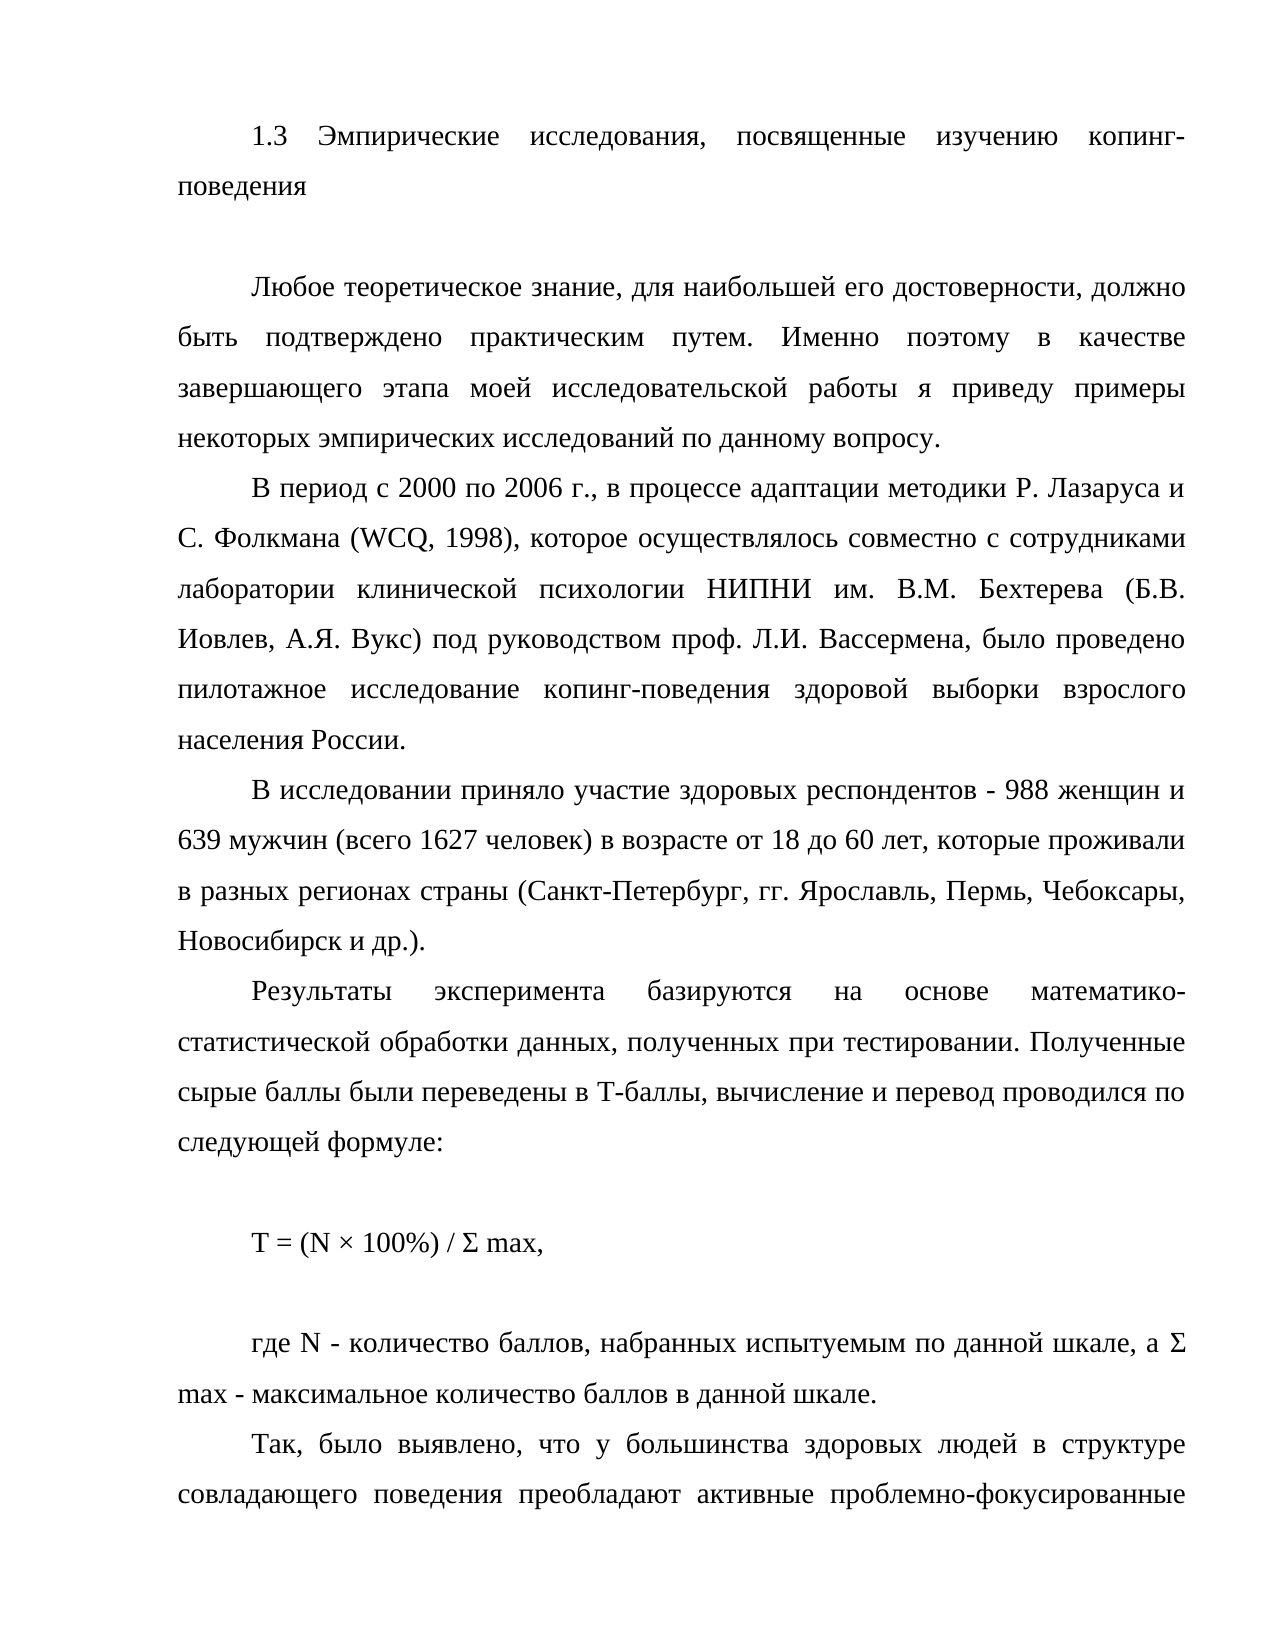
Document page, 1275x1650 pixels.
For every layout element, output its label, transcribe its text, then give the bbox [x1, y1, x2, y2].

text 1.3 Эмпирические исследования, посвященные изучению копинг-поведения [177, 118, 1186, 202]
text В исследовании приняло участие здоровых респондентов - 988 женщин и 639 мужчин (всего 1627 человек) в возрасте от 18 до 60 лет, которые проживали в разных регионах страны (Санкт-Петербург, гг. Ярославль, Пермь, Чебоксары, Новосибирск и др.). [177, 772, 1186, 957]
text В период с 2000 по 2006 г., в процессе адаптации методики Р. Лазаруса и С. Фолкмана (WCQ, 1998), которое осуществлялось совместно с сотрудниками лаборатории клинической психологии НИПНИ им. В.М. Бехтерева (Б.В. Иовлев, А.Я. Вукс) под руководством проф. Л.И. Вассермена, было проведено пилотажное исследование копинг-поведения здоровой выборки взрослого населения России. [177, 470, 1186, 755]
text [177, 1426, 1186, 1510]
text Результаты эксперимента базируются на основе математико-статистической обработки данных, полученных при тестировании. Полученные сырые баллы были переведены в Т-баллы, вычисление и перевод проводился по следующей формуле: [177, 973, 1186, 1158]
text Любое теоретическое знание, для наибольшей его достоверности, должно быть подтверждено практическим путем. Именно поэтому в качестве завершающего этапа моей исследовательской работы я приведу примеры некоторых эмпирических исследований по данному вопросу. [177, 269, 1186, 453]
text Т = (N × 100%) / Σ max, [177, 1225, 1186, 1258]
text где N - количество баллов, набранных испытуемым по данной шкале, а Σ max - максимальное количество баллов в данной шкале. [177, 1326, 1186, 1409]
